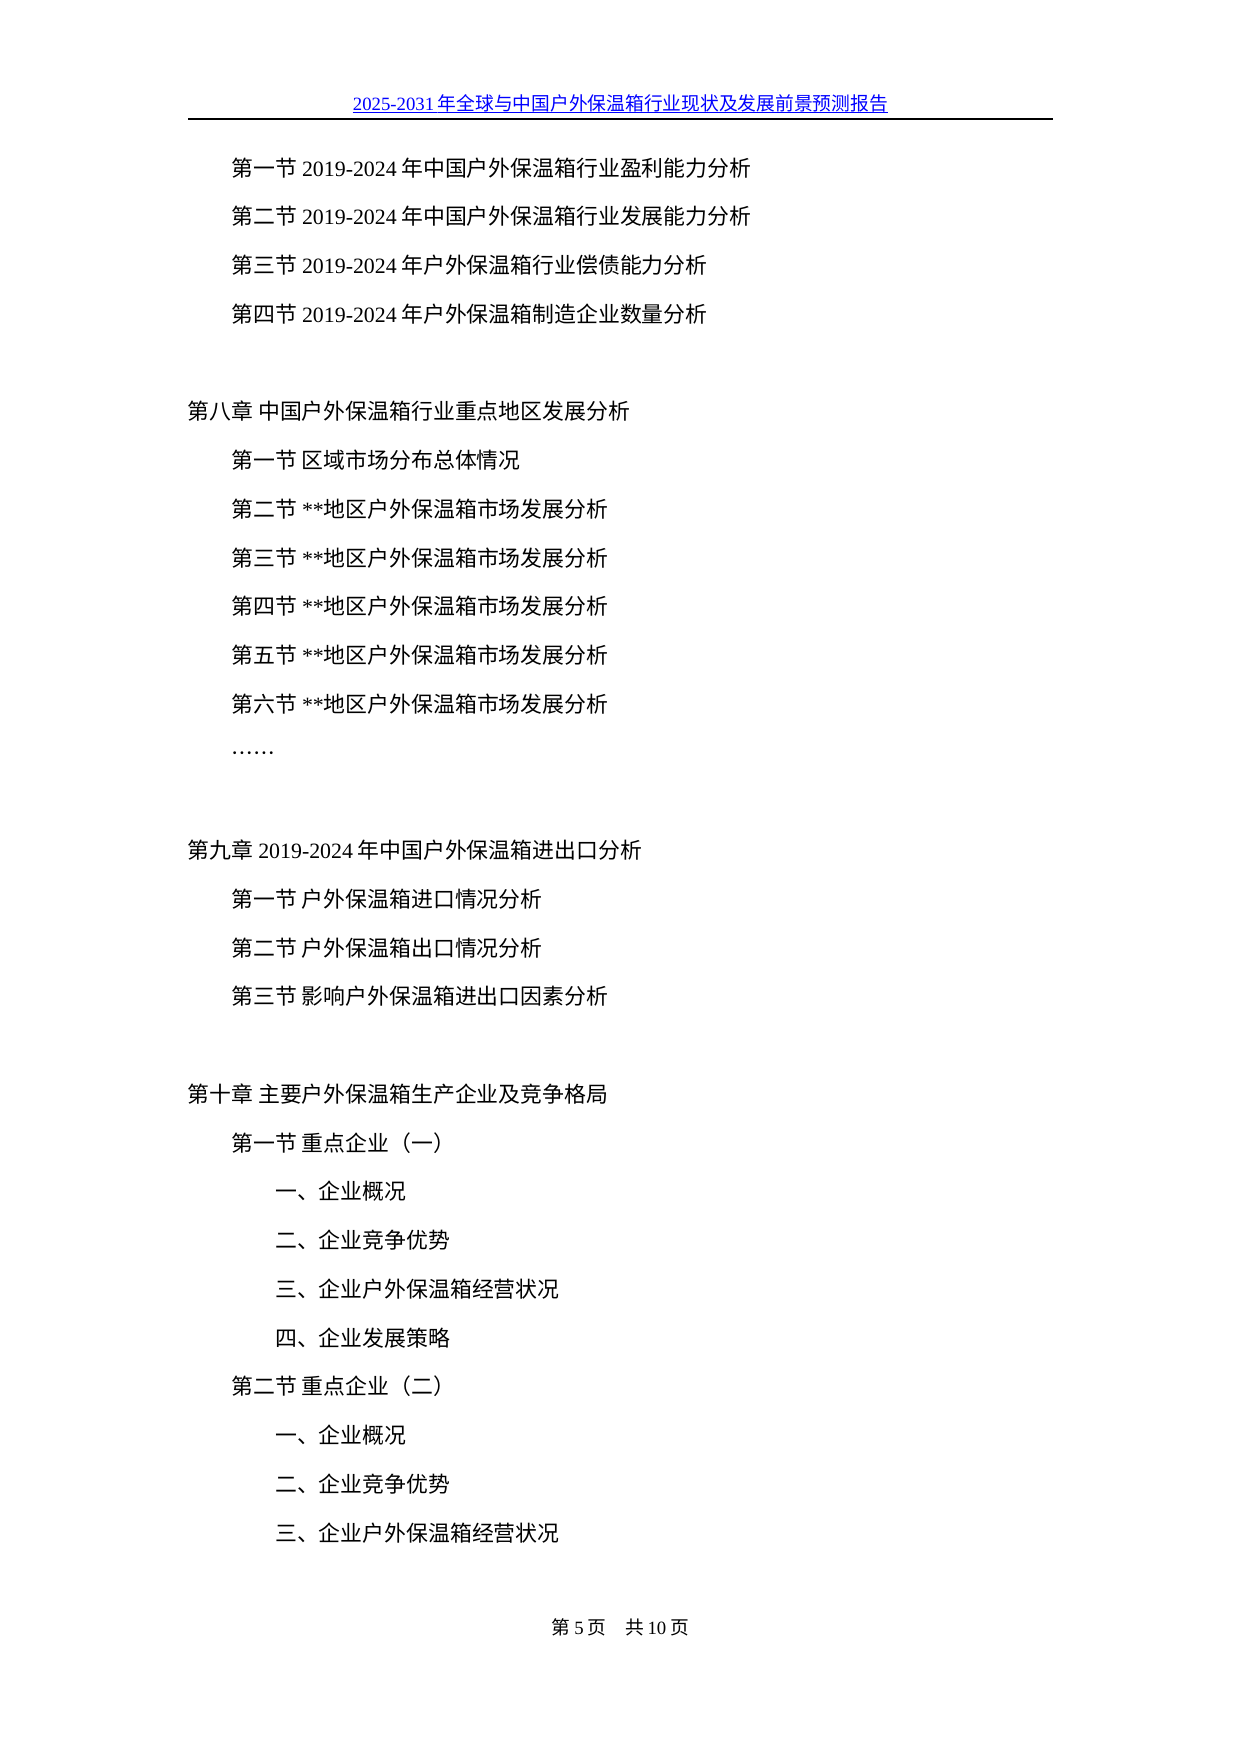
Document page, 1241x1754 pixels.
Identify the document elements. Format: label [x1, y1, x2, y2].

text [187, 150, 1053, 1548]
